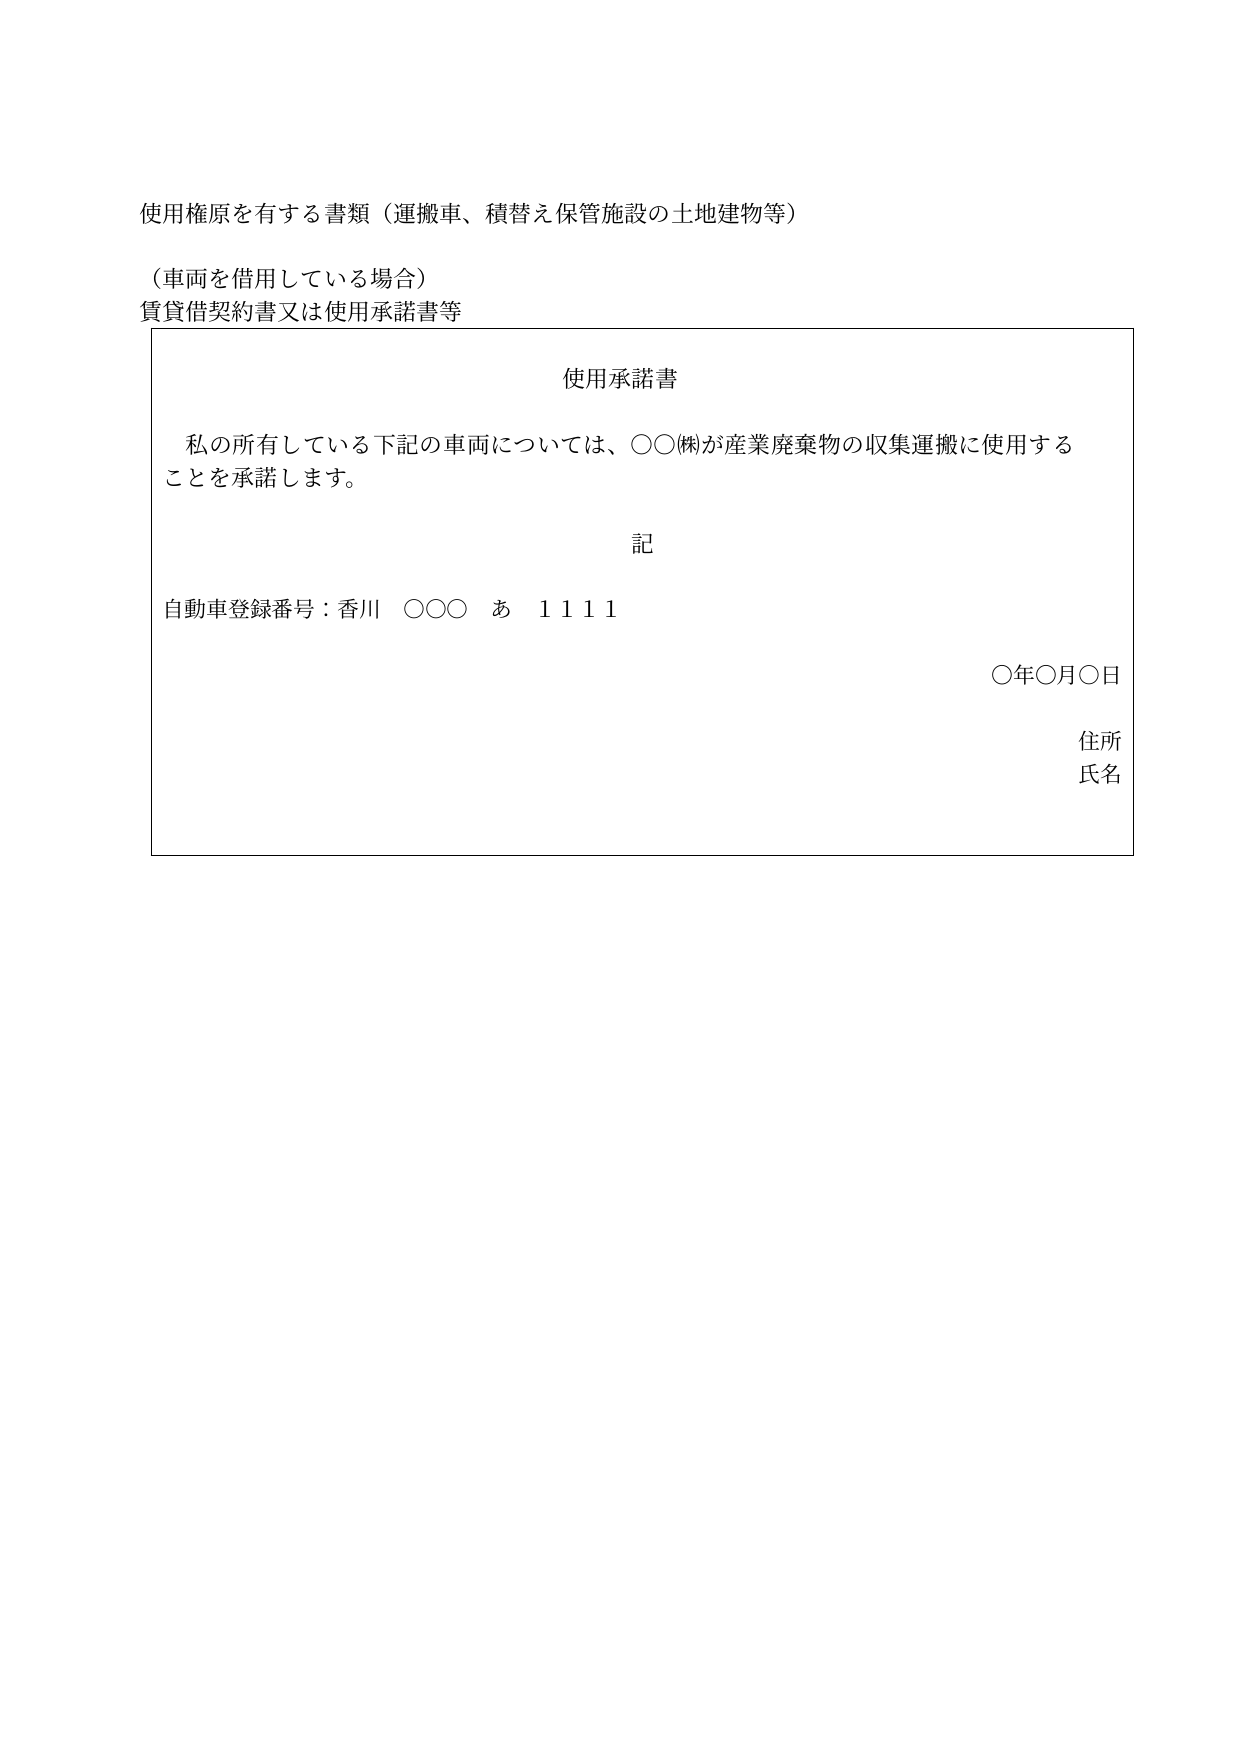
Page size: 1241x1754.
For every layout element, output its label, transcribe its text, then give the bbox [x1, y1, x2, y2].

table_header 使用承諾書 私の所有している下記の車両については、○○㈱が産業廃棄物の収集運搬に使用することを承諾します。 記 自動車登録番号：香川 ○○○ あ １１１１ 〇年〇月○日 住所 氏名 [152, 329, 1133, 855]
text （車両を借用している場合） [139, 262, 1078, 294]
text 賃貸借契約書又は使用承諾書等 [139, 294, 1078, 327]
text 使用権原を有する書類（運搬車、積替え保管施設の土地建物等） [139, 196, 1078, 229]
